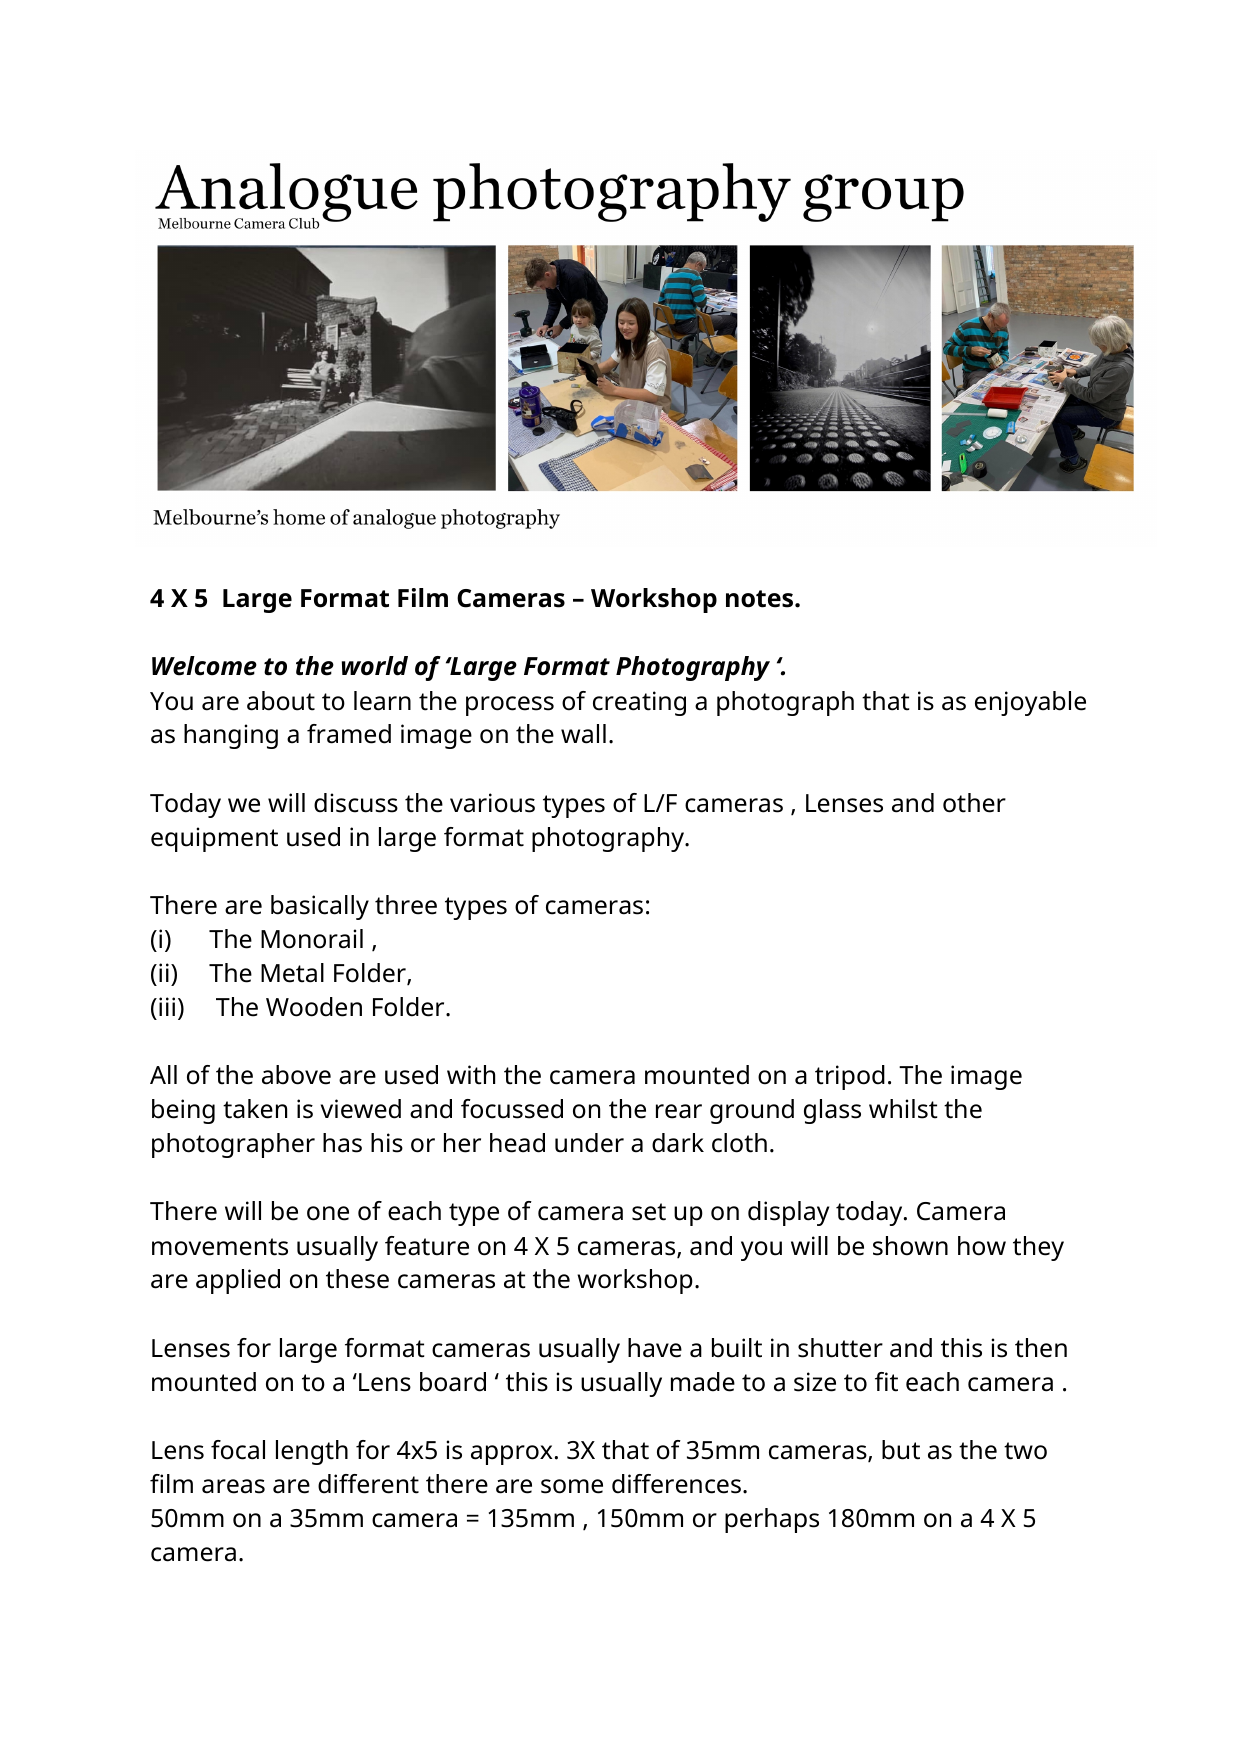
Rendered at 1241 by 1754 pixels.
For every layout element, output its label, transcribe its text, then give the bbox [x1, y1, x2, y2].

text (ii) The Metal Folder, [150, 956, 1090, 990]
text There will be one of each type of camera set up on display today. Camera movements usually feature on 4 X 5 cameras, and you will be shown how they are applied on these cameras at the workshop. [150, 1194, 1090, 1296]
text There are basically three types of cameras: [150, 887, 1090, 922]
text All of the above are used with the camera mounted on a tripod. The image being taken is viewed and focussed on the rear ground glass whilst the photographer has his or her head under a dark cloth. [150, 1058, 1090, 1160]
text Welcome to the world of ‘Large Format Photography ‘. [150, 649, 1090, 683]
text 50mm on a 35mm camera = 135mm , 150mm or perhaps 180mm on a 4 X 5 camera. [150, 1501, 1090, 1569]
text (i) The Monorail , [150, 922, 1090, 956]
text 4 X 5 Large Format Film Cameras – Workshop notes. [150, 581, 1090, 615]
picture [135, 150, 1158, 547]
text You are about to learn the process of creating a photograph that is as enjoyable as hanging a framed image on the wall. [150, 683, 1090, 751]
text Lens focal length for 4x5 is approx. 3X that of 35mm cameras, but as the two film areas are different there are some differences. [150, 1432, 1090, 1501]
text Lenses for large format cameras usually have a built in shutter and this is then mounted on to a ‘Lens board ‘ this is usually made to a size to fit each camera . [150, 1330, 1090, 1398]
text Today we will discuss the various types of L/F cameras , Lenses and other equipment used in large format photography. [150, 785, 1090, 853]
text (iii) The Wooden Folder. [150, 990, 1090, 1024]
